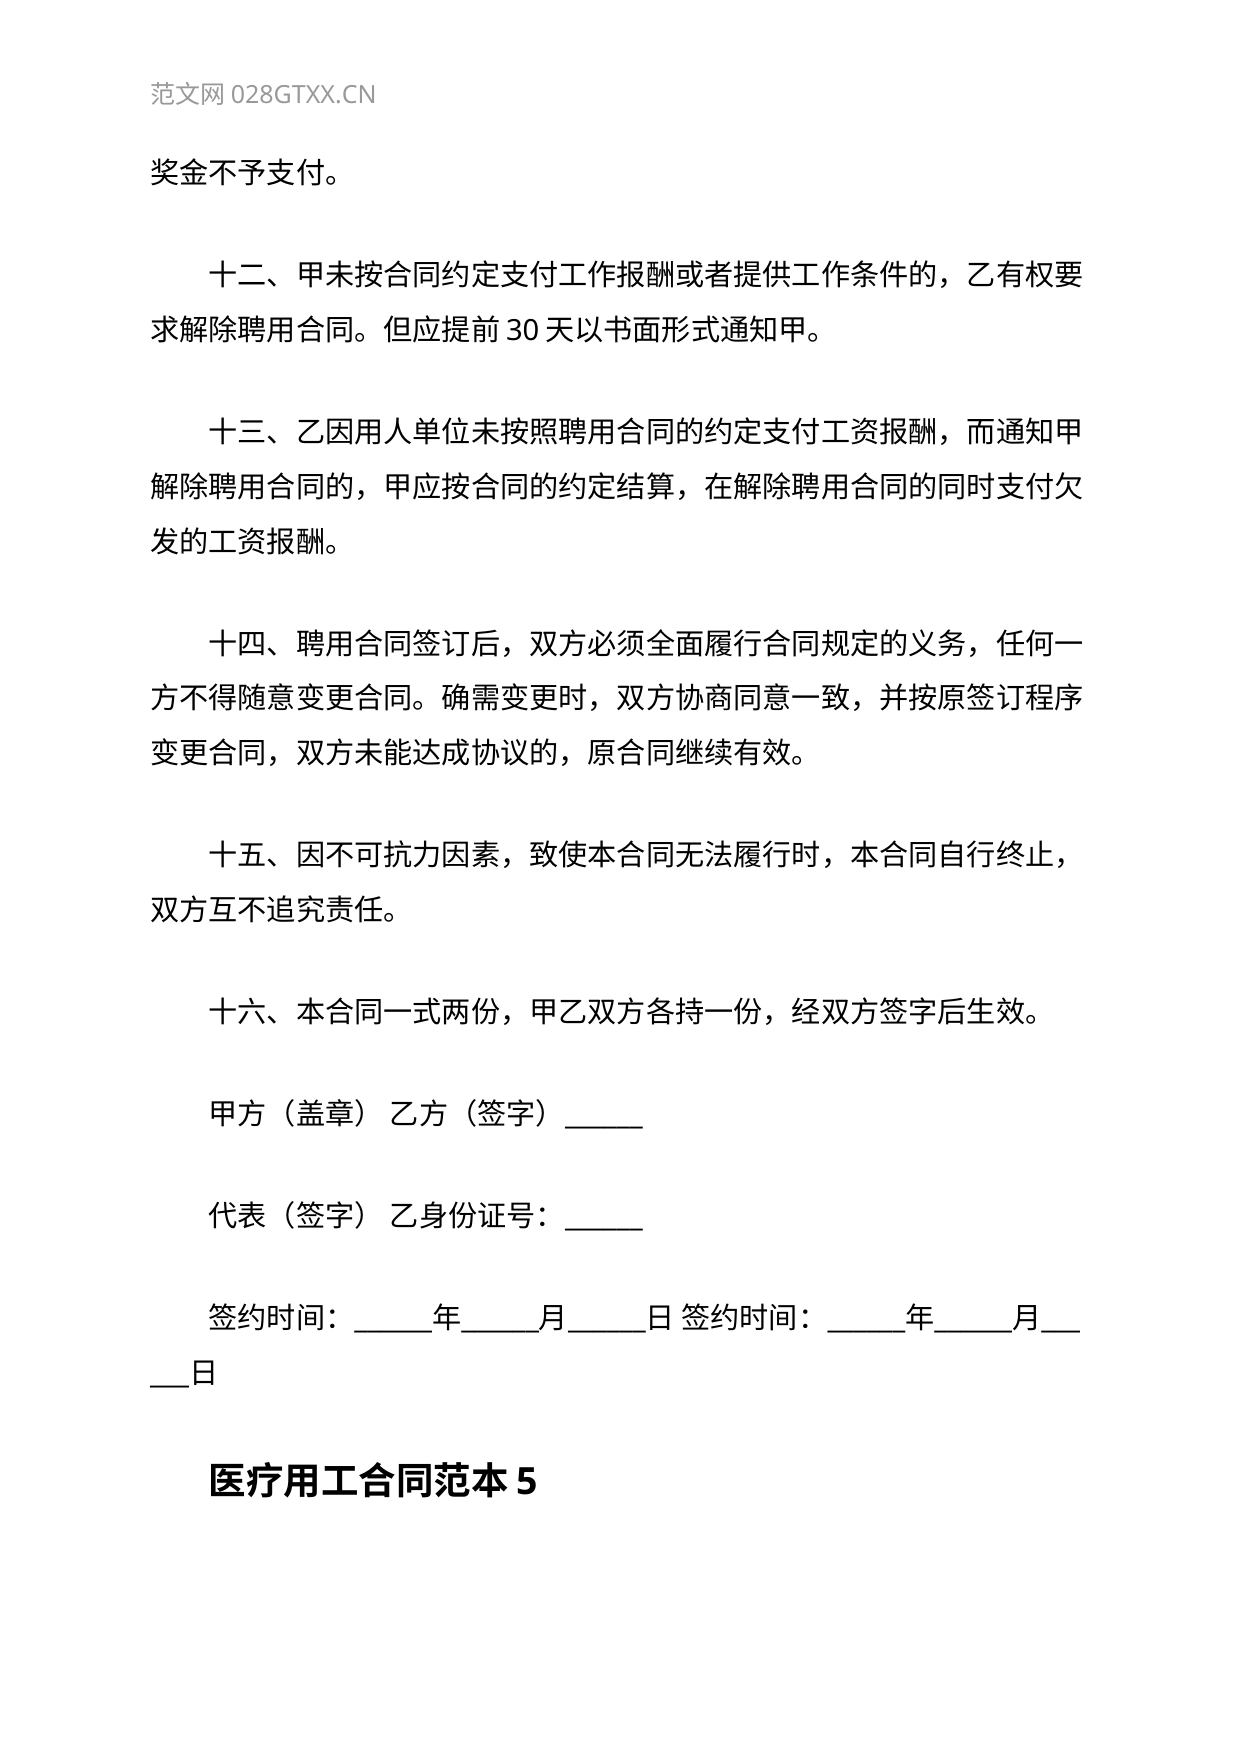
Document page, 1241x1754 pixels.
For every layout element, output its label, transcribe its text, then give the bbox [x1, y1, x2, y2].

text 十三、乙因用人单位未按照聘用合同的约定支付工资报酬，而通知甲解除聘用合同的，甲应按合同的约定结算，在解除聘用合同的同时支付欠发的工资报酬。 [150, 409, 1090, 561]
text 十六、本合同一式两份，甲乙双方各持一份，经双方签字后生效。 [150, 988, 1090, 1031]
text 十四、聘用合同签订后，双方必须全面履行合同规定的义务，任何一方不得随意变更合同。确需变更时，双方协商同意一致，并按原签订程序变更合同，双方未能达成协议的，原合同继续有效。 [150, 620, 1090, 772]
text 医疗用工合同范本5 [150, 1451, 1090, 1506]
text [150, 150, 1090, 192]
text 十二、甲未按合同约定支付工作报酬或者提供工作条件的，乙有权要求解除聘用合同。但应提前30天以书面形式通知甲。 [150, 252, 1090, 349]
text 代表（签字） 乙身份证号：______ [150, 1192, 1090, 1234]
text 签约时间：______年______月______日 签约时间：______年______月______日 [150, 1294, 1090, 1392]
text 甲方（盖章） 乙方（签字）______ [150, 1090, 1090, 1133]
text 十五、因不可抗力因素，致使本合同无法履行时，本合同自行终止，双方互不追究责任。 [150, 832, 1090, 929]
